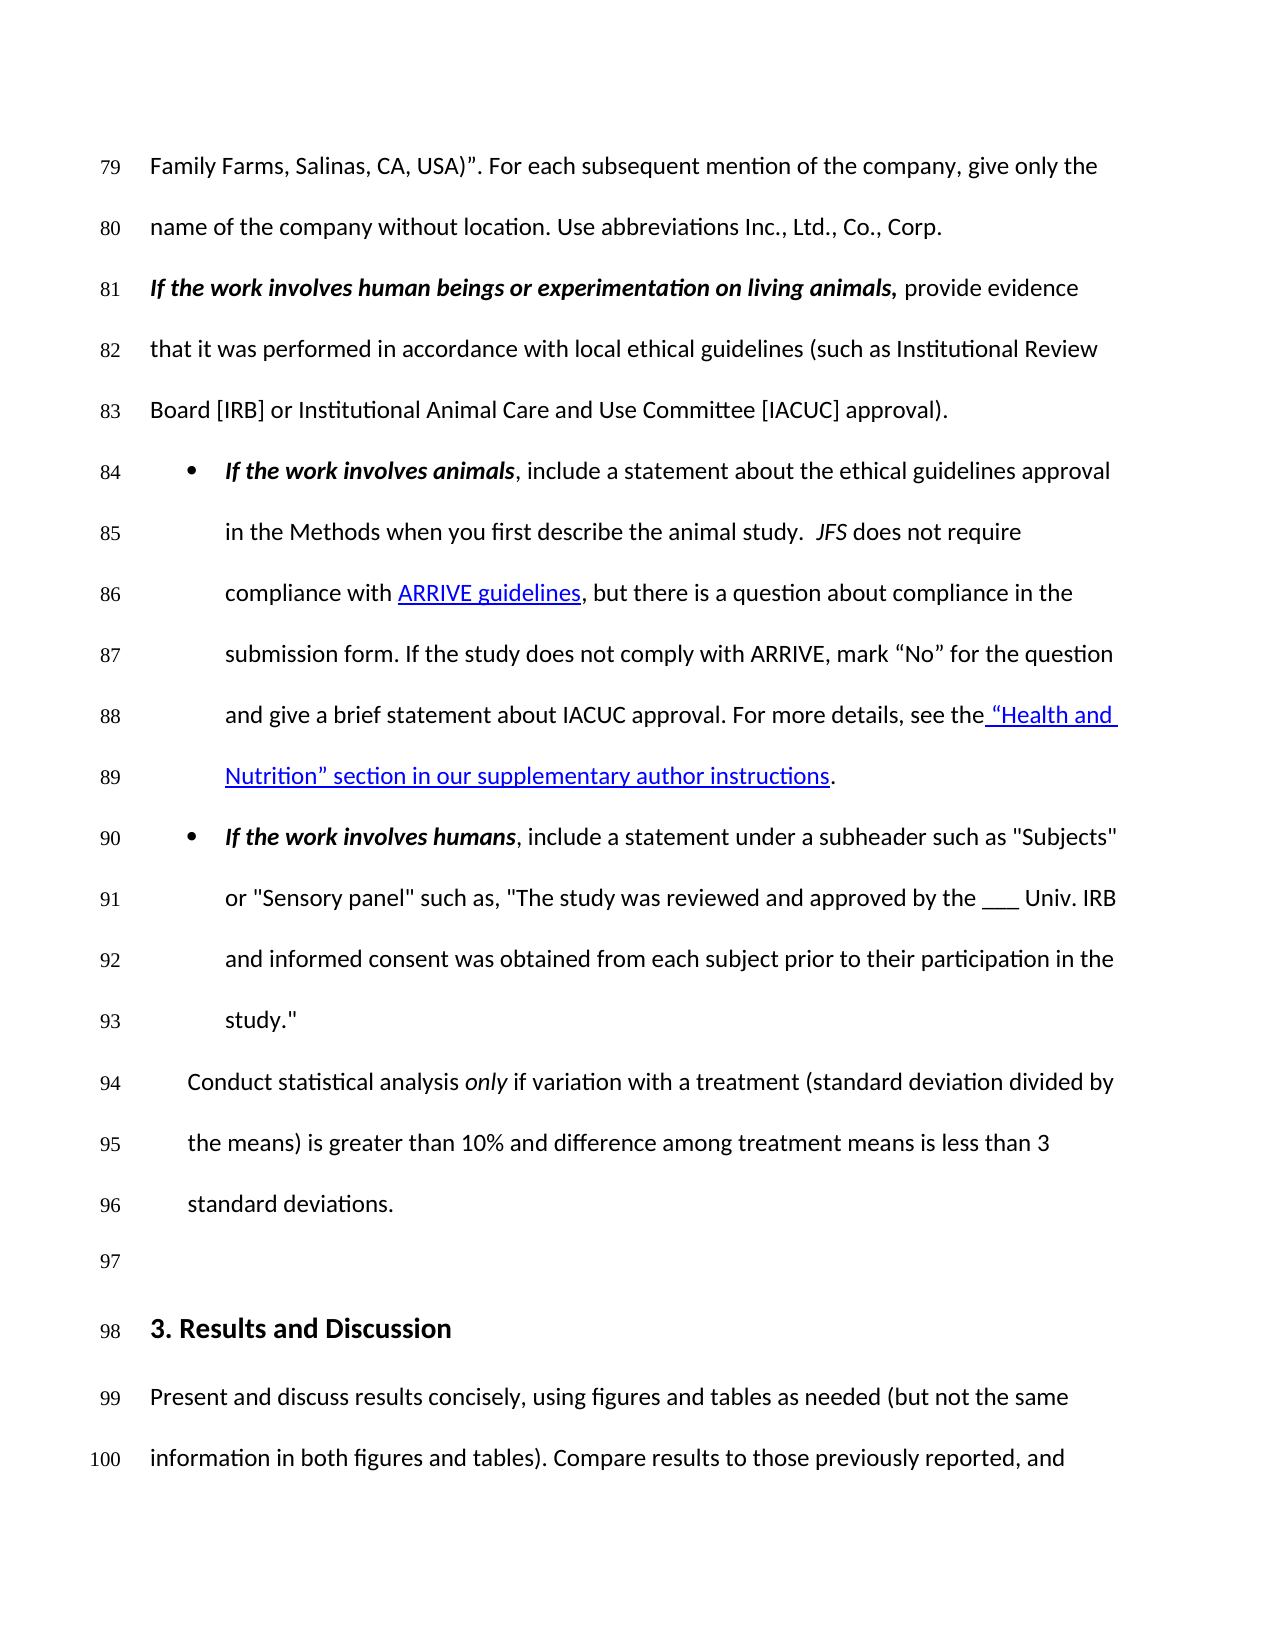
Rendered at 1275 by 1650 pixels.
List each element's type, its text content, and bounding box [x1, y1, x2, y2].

list If the work involves humans, include a statement under a subheader such as "Subjects" or "Sensory panel" such as, "The study was reviewed and approved by the ___ Univ. IRB and informed consent was obtained from each subject prior to their participation in the study." [187, 821, 1125, 1035]
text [150, 150, 1125, 242]
text 3. Results and Discussion [150, 1310, 1125, 1345]
list If the work involves animals, include a statement about the ethical guidelines approval in the Methods when you first describe the animal study. JFS does not require compliance with ARRIVE guidelines, but there is a question about compliance in the submission form. If the study does not comply with ARRIVE, mark “No” for the question and give a brief statement about IACUC approval. For more details, see the “Health and Nutrition” section in our supplementary author instructions. [187, 455, 1125, 791]
text Conduct statistical analysis only if variation with a treatment (standard deviation divided by the means) is greater than 10% and difference among treatment means is less than 3 standard deviations. [187, 1066, 1125, 1218]
text If the work involves human beings or experimentation on living animals, provide evidence that it was performed in accordance with local ethical guidelines (such as Institutional Review Board [IRB] or Institutional Animal Care and Use Committee [IACUC] approval). [150, 272, 1125, 425]
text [150, 1381, 1125, 1473]
